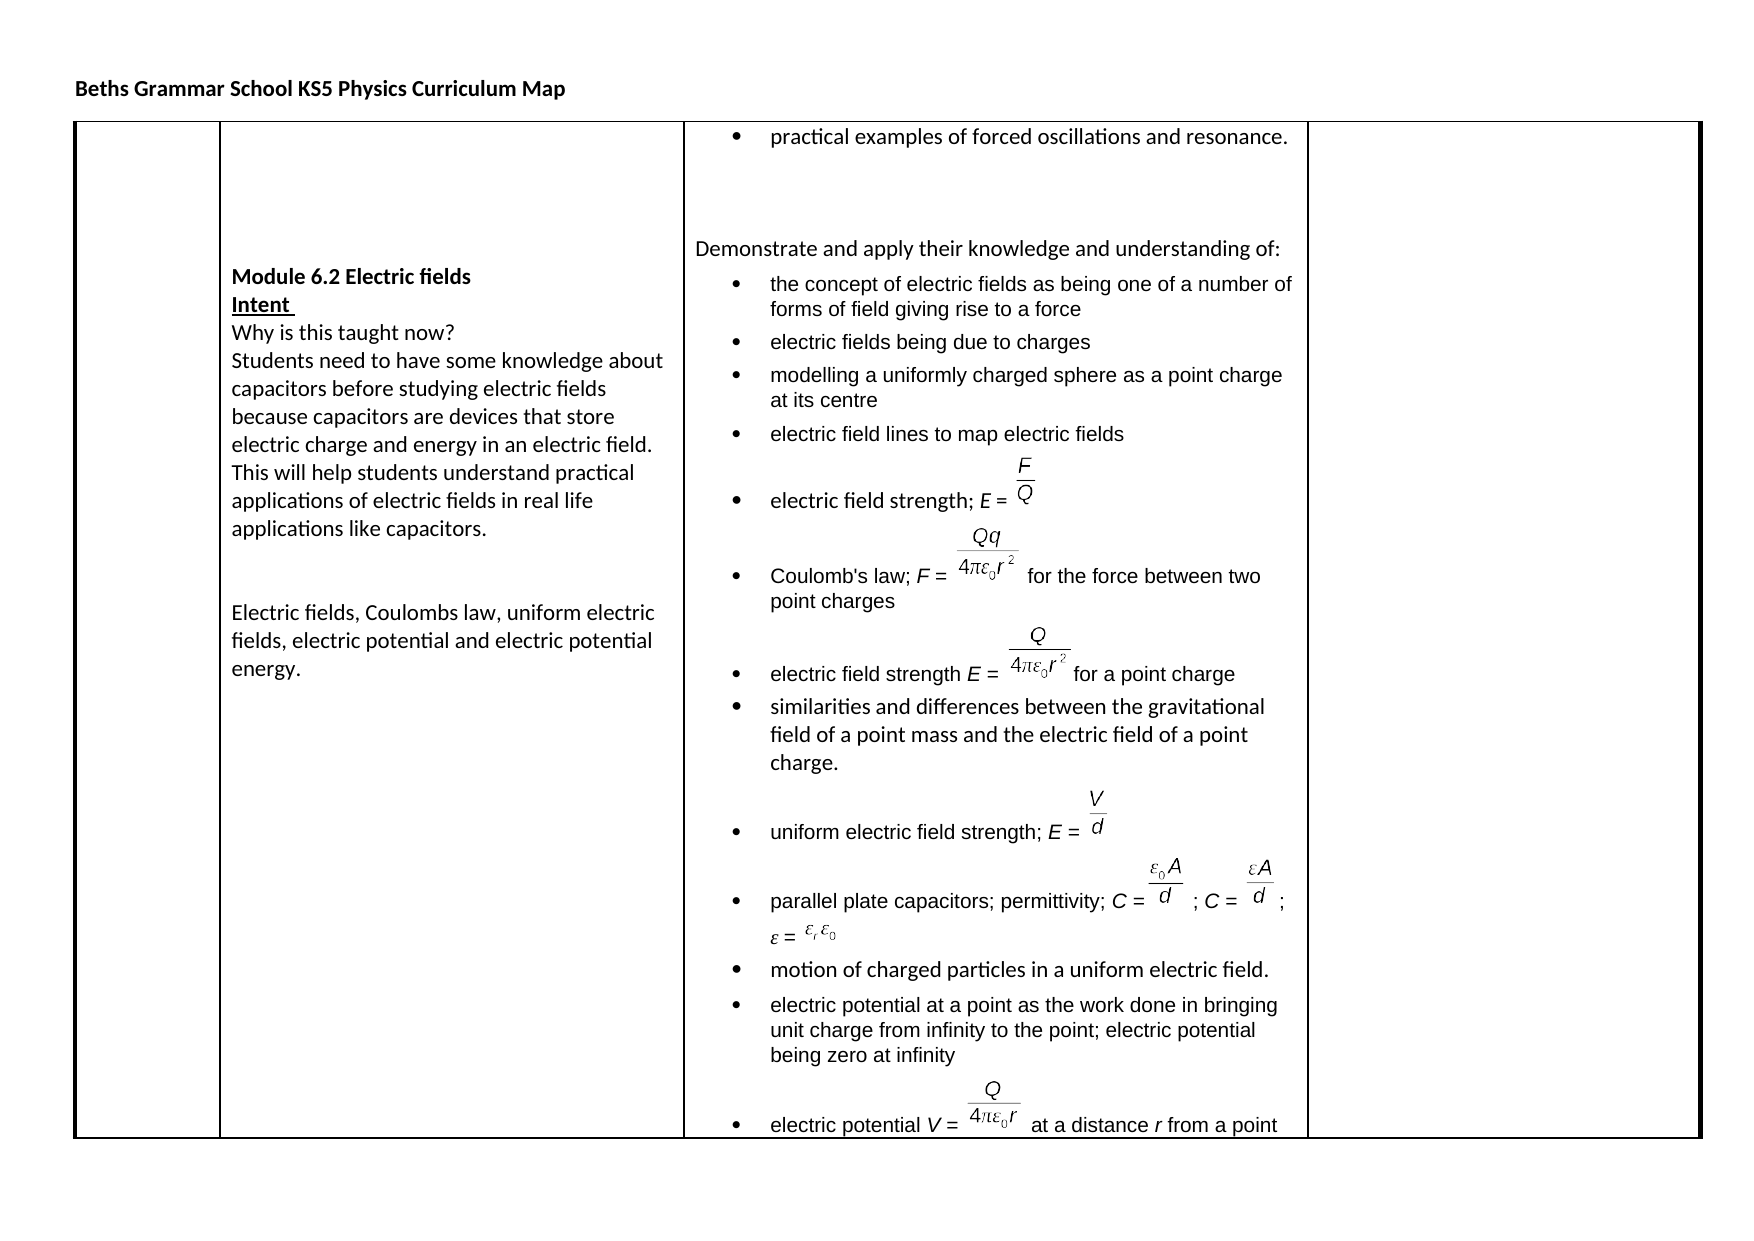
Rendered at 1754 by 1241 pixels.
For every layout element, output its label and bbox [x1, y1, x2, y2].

table_cell [221, 122, 683, 1137]
